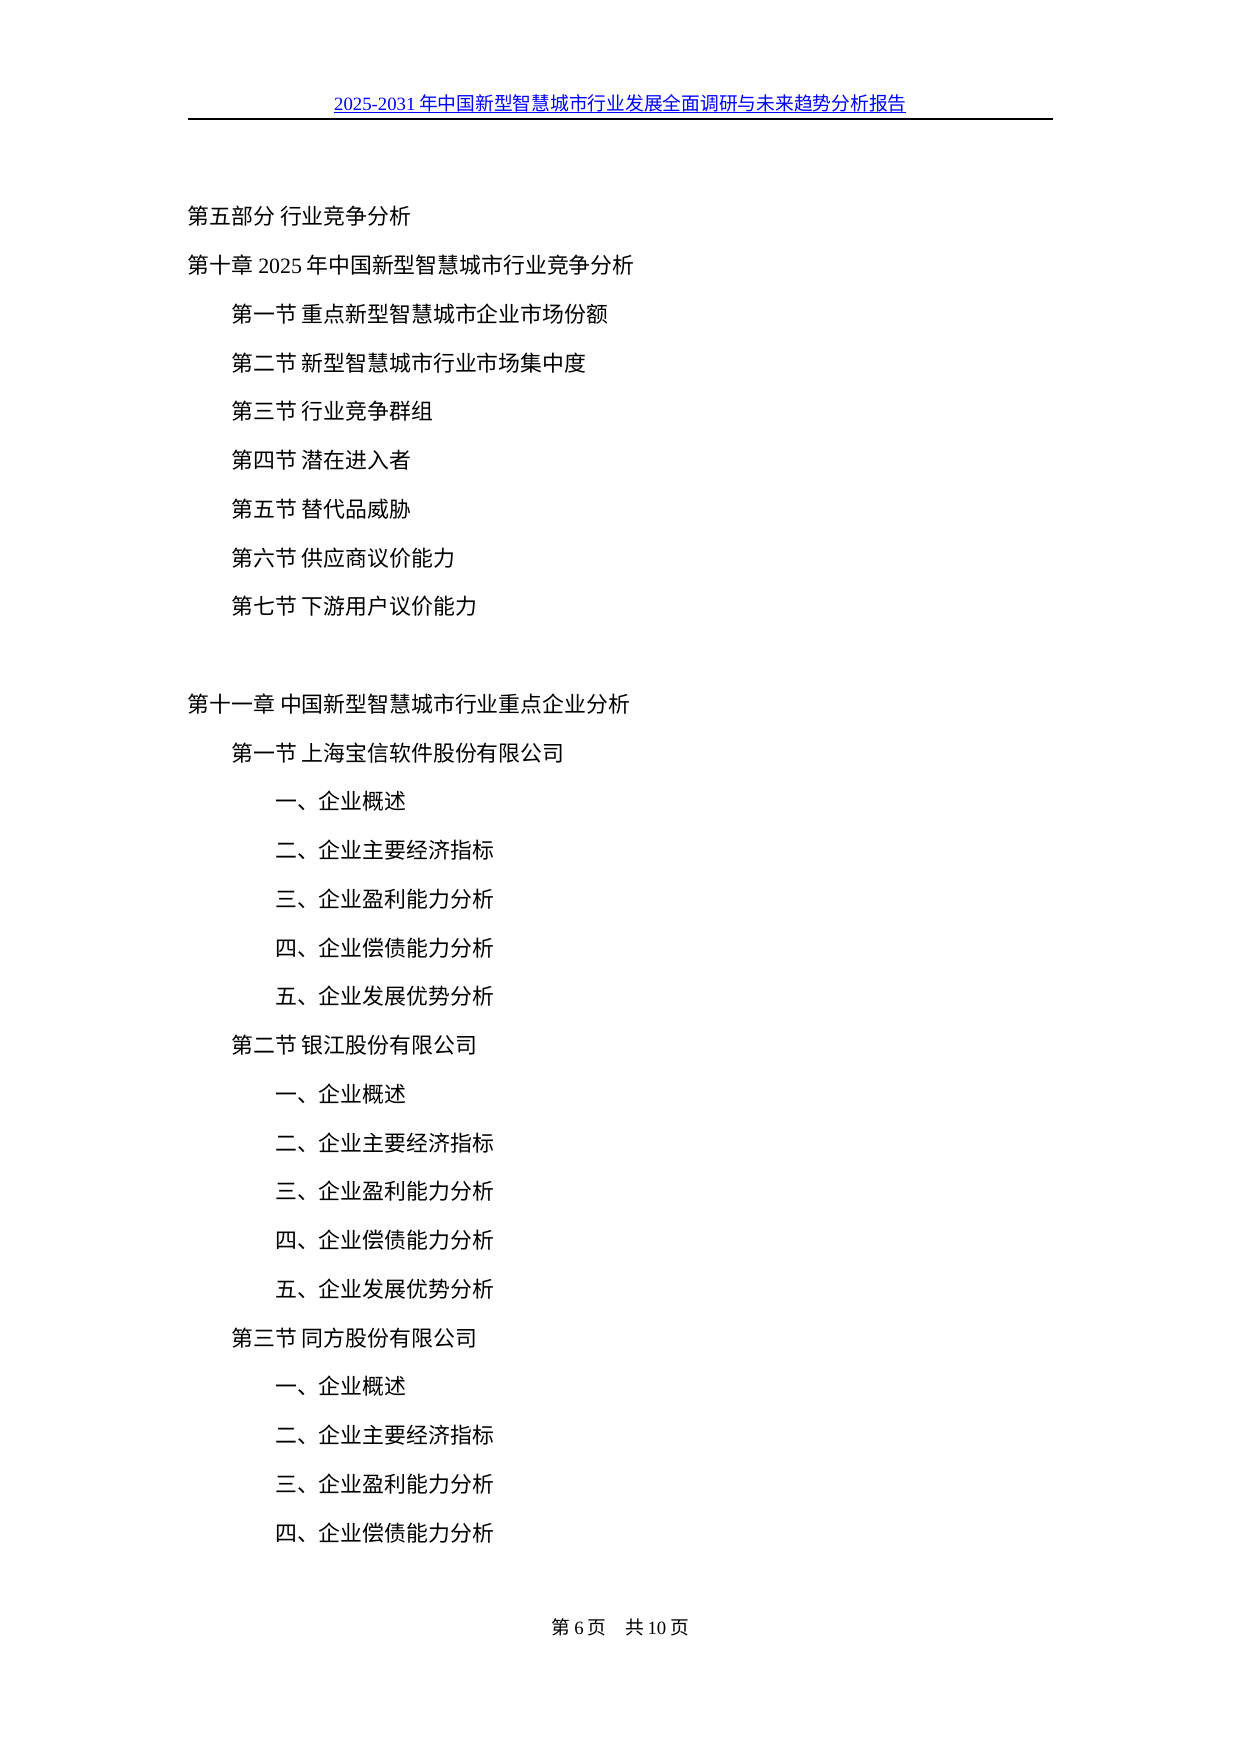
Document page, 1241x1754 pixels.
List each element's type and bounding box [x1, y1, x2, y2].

text [187, 150, 1053, 1548]
